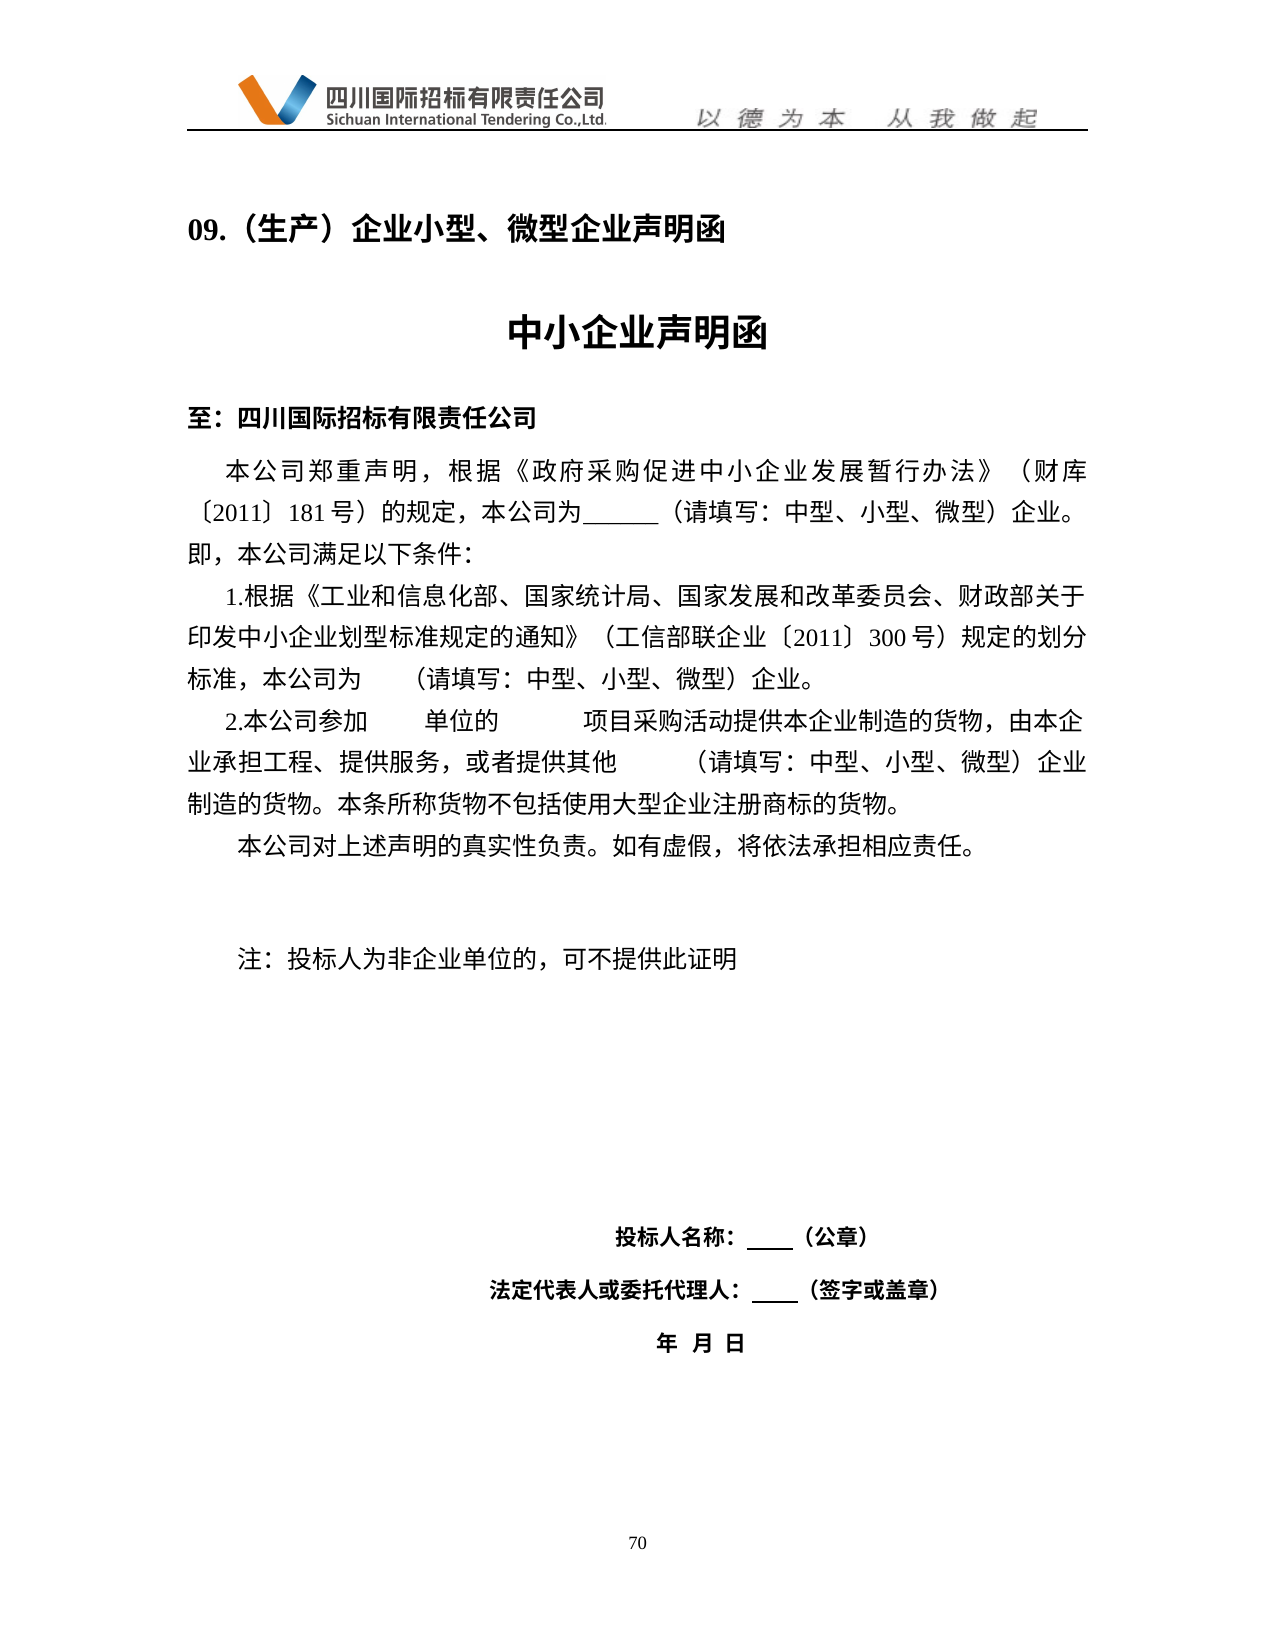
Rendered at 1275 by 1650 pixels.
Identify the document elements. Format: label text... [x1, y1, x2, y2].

picture [695, 108, 1037, 128]
text 09.（生产）企业小型、微型企业声明函 [187, 204, 1088, 249]
picture [238, 75, 607, 128]
text 至：四川国际招标有限责任公司 [187, 398, 1088, 434]
text 年 月 日 [187, 1326, 1088, 1358]
text 1.根据《工业和信息化部、国家统计局、国家发展和改革委员会、财政部关于印发中小企业划型标准规定的通知》（工信部联企业〔2011〕300号）规定的划分标准，本公司为 （请填写：中型、小型、微型）企业。 [187, 572, 1088, 697]
text 注：投标人为非企业单位的，可不提供此证明 [187, 939, 1088, 975]
text 中小企业声明函 [187, 313, 1088, 355]
text 法定代表人或委托代理人： （签字或盖章） [187, 1273, 1088, 1305]
text 投标人名称： （公章） [187, 1220, 1088, 1252]
text 本公司郑重声明，根据《政府采购促进中小企业发展暂行办法》（财库〔2011〕181号）的规定，本公司为______（请填写：中型、小型、微型）企业。即，本公司满足以下条件： [187, 447, 1088, 572]
text 2.本公司参加 单位的 项目采购活动提供本企业制造的货物，由本企业承担工程、提供服务，或者提供其他 （请填写：中型、小型、微型）企业制造的货物。本条所称货物不包括使用大型企业注册商标的货物。 本公司对上述声明的真实性负责。如有虚假，将依法承担相应责任。 [187, 697, 1088, 863]
